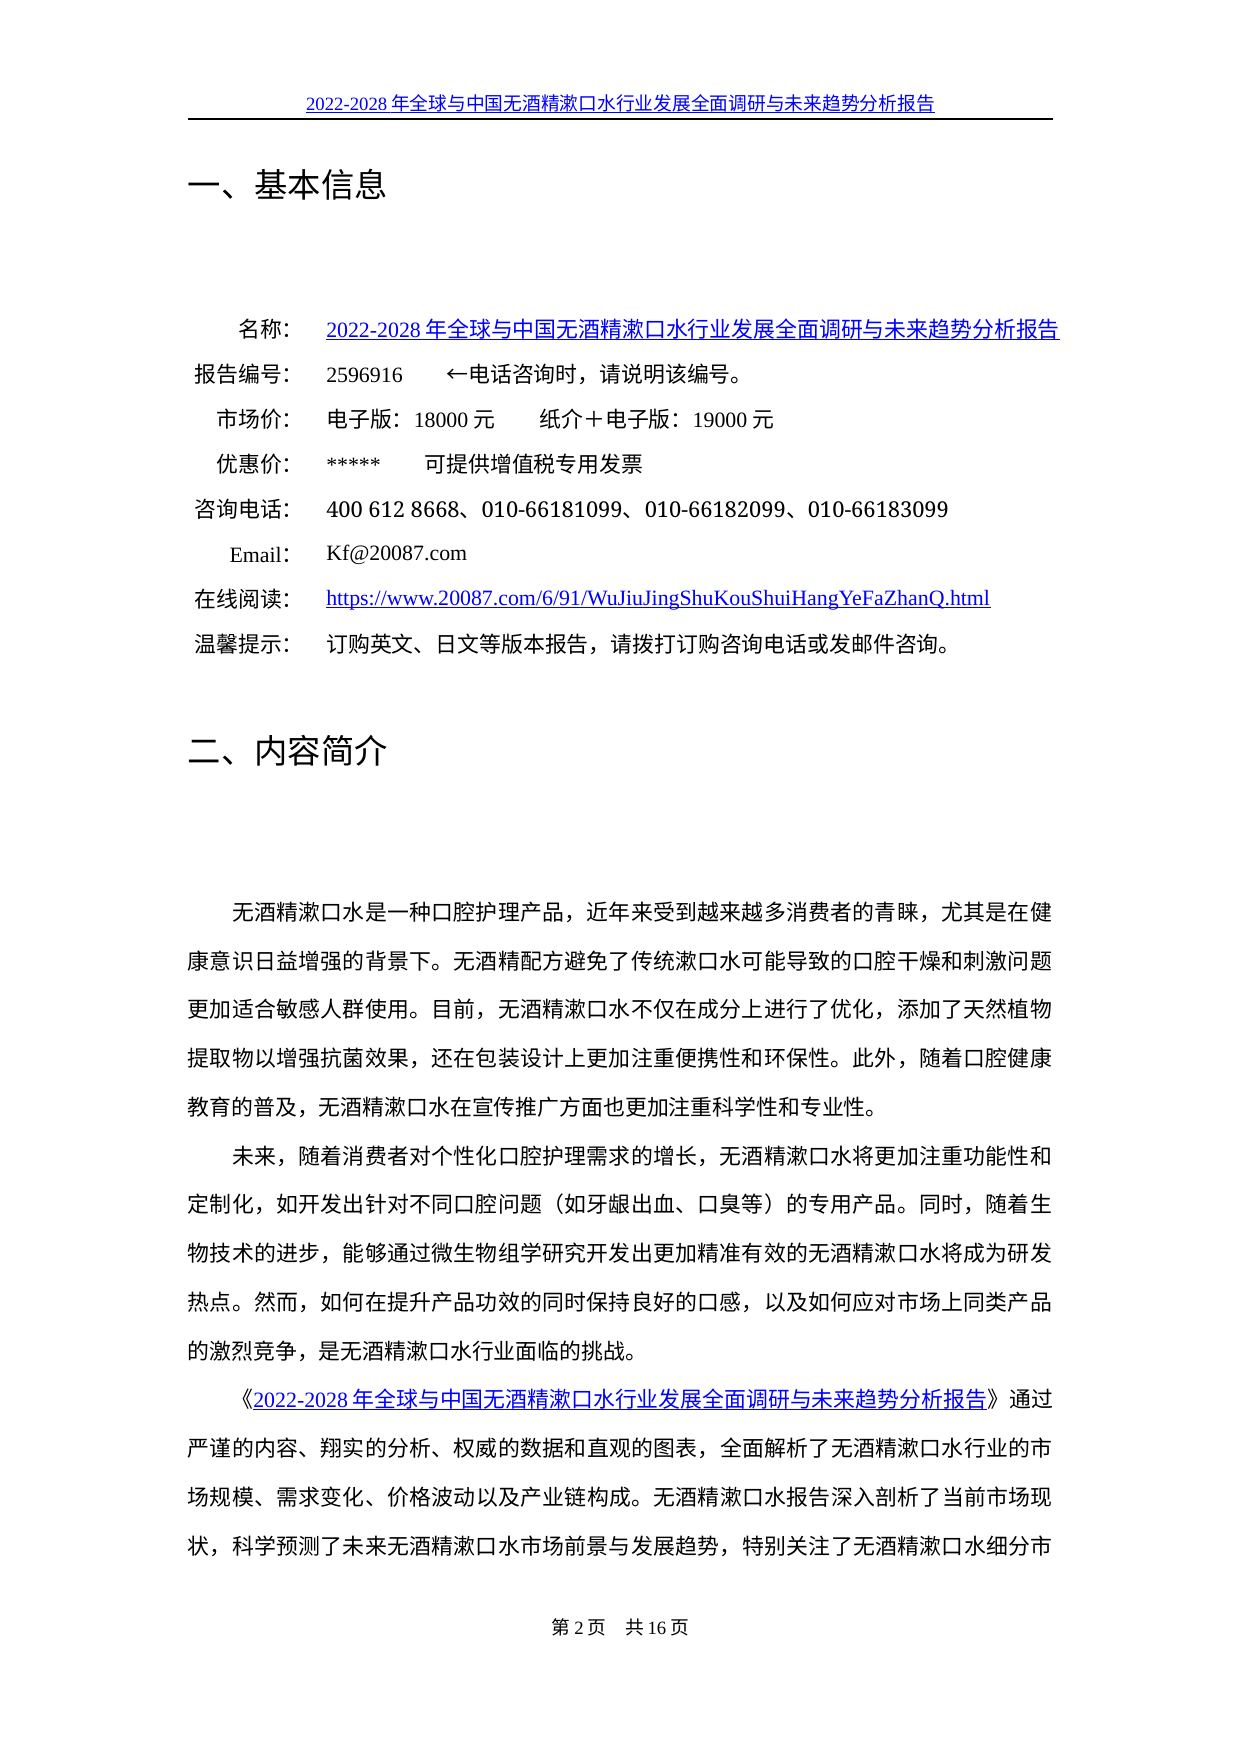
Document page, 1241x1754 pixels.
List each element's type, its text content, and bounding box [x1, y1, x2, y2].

table_cell 订购英文、日文等版本报告，请拨打订购咨询电话或发邮件咨询。 [315, 627, 1073, 672]
table_cell 2596916 ←电话咨询时，请说明该编号。 [315, 357, 1073, 402]
table_cell [315, 582, 1073, 627]
table_cell Email： [167, 537, 315, 582]
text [187, 894, 1053, 1561]
table_cell 400 612 8668、010-66181099、010-66182099、010-66183099 [315, 492, 1073, 537]
table_cell 市场价： [167, 402, 315, 447]
title 二、内容简介 [187, 717, 1053, 782]
title 一、基本信息 [187, 150, 1053, 215]
table_cell 温馨提示： [167, 627, 315, 672]
table_cell 报告编号： [167, 357, 315, 402]
table_cell 电子版：18000 元 纸介＋电子版：19000 元 [315, 402, 1073, 447]
table_header 名称： [167, 312, 315, 357]
table_header 2022-2028年全球与中国无酒精漱口水行业发展全面调研与未来趋势分析报告 [315, 312, 1073, 357]
table_cell Kf@20087.com [315, 537, 1073, 582]
table_cell ***** 可提供增值税专用发票 [315, 447, 1073, 492]
table_cell 咨询电话： [167, 492, 315, 537]
table_cell 优惠价： [167, 447, 315, 492]
table_cell 在线阅读： [167, 582, 315, 627]
